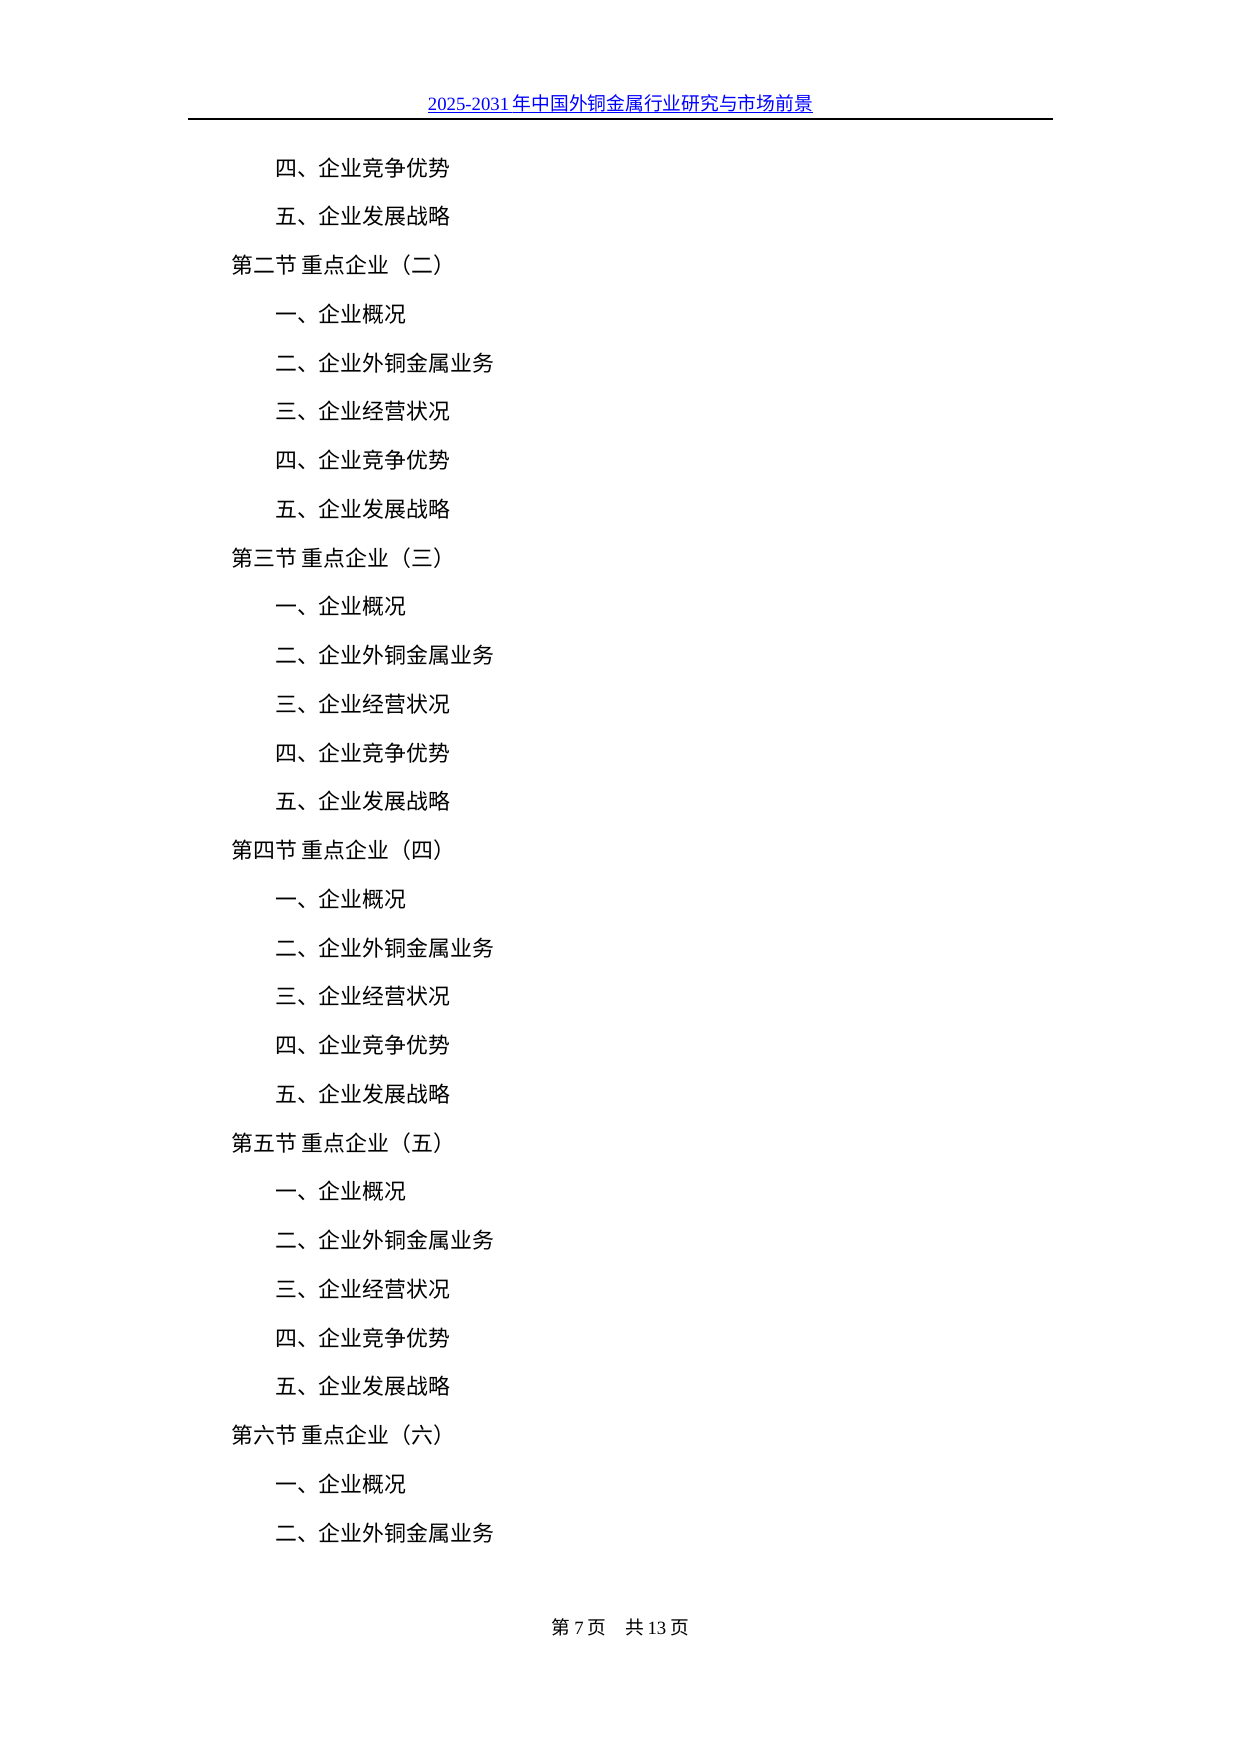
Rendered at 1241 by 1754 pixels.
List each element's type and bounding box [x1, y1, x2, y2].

text [187, 150, 1053, 1548]
